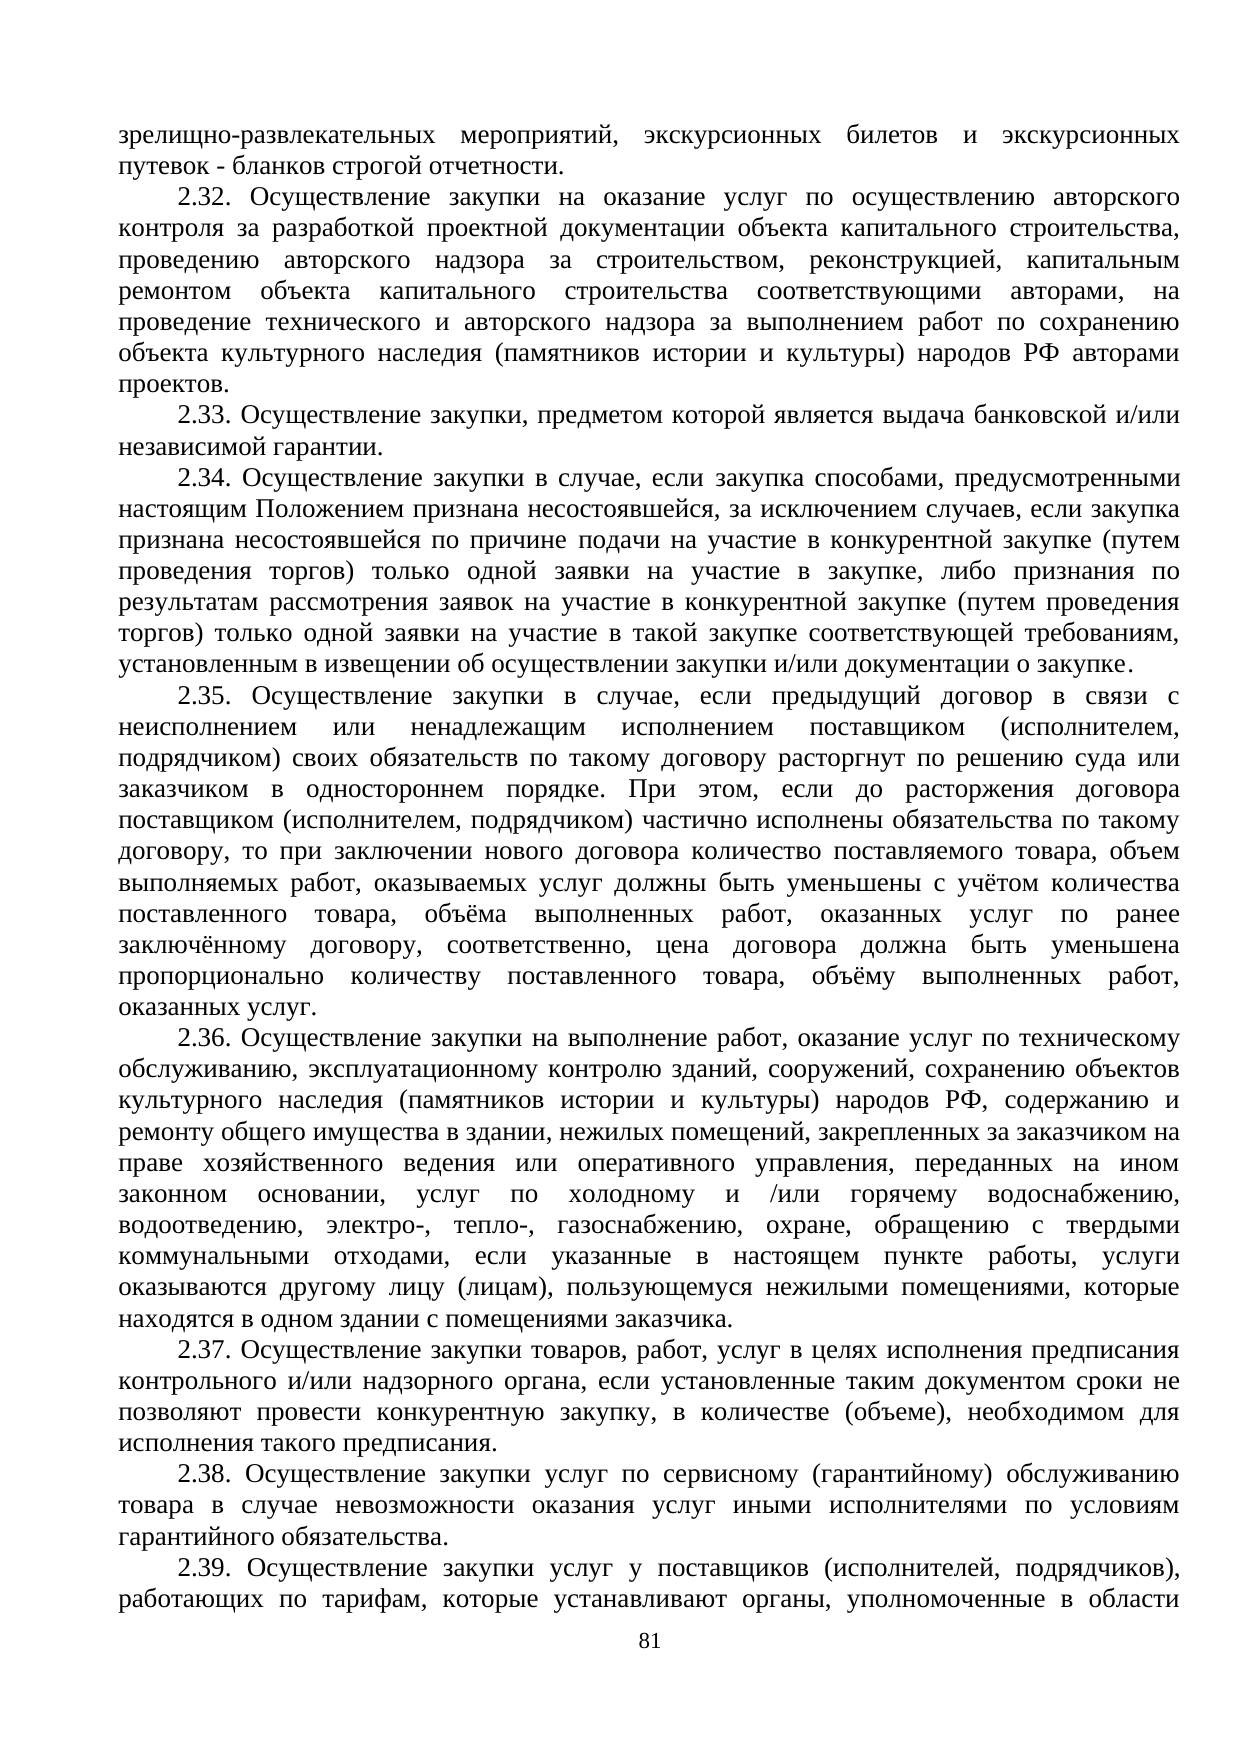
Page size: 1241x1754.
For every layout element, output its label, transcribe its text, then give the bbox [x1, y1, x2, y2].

text 2.34. Осуществление закупки в случае, если закупка способами, предусмотренными настоящим Положением признана несостоявшейся, за исключением случаев, если закупка признана несостоявшейся по причине подачи на участие в конкурентной закупке (путем проведения торгов) только одной заявки на участие в закупке, либо признания по результатам рассмотрения заявок на участие в конкурентной закупке (путем проведения торгов) только одной заявки на участие в такой закупке соответствующей требованиям, установленным в извещении об осуществлении закупки и/или документации о закупке. [118, 461, 1181, 679]
text 2.33. Осуществление закупки, предметом которой является выдача банковской и/или независимой гарантии. [118, 398, 1181, 461]
text 2.32. Осуществление закупки на оказание услуг по осуществлению авторского контроля за разработкой проектной документации объекта капитального строительства, проведению авторского надзора за строительством, реконструкцией, капитальным ремонтом объекта капитального строительства соответствующими авторами, на проведение технического и авторского надзора за выполнением работ по сохранению объекта культурного наследия (памятников истории и культуры) народов РФ авторами проектов. [118, 180, 1181, 398]
text 2.36. Осуществление закупки на выполнение работ, оказание услуг по техническому обслуживанию, эксплуатационному контролю зданий, сооружений, сохранению объектов культурного наследия (памятников истории и культуры) народов РФ, содержанию и ремонту общего имущества в здании, нежилых помещений, закрепленных за заказчиком на праве хозяйственного ведения или оперативного управления, переданных на ином законном основании, услуг по холодному и /или горячему водоснабжению, водоотведению, электро-, тепло-, газоснабжению, охране, обращению с твердыми коммунальными отходами, если указанные в настоящем пункте работы, услуги оказываются другому лицу (лицам), пользующемуся нежилыми помещениями, которые находятся в одном здании с помещениями заказчика. [118, 1021, 1181, 1333]
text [118, 118, 1181, 180]
text 2.38. Осуществление закупки услуг по сервисному (гарантийному) обслуживанию товара в случае невозможности оказания услуг иными исполнителями по условиям гарантийного обязательства. [118, 1457, 1181, 1551]
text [118, 1551, 1181, 1613]
text 2.37. Осуществление закупки товаров, работ, услуг в целях исполнения предписания контрольного и/или надзорного органа, если установленные таким документом сроки не позволяют провести конкурентную закупку, в количестве (объеме), необходимом для исполнения такого предписания. [118, 1333, 1181, 1457]
text 2.35. Осуществление закупки в случае, если предыдущий договор в связи с неисполнением или ненадлежащим исполнением поставщиком (исполнителем, подрядчиком) своих обязательств по такому договору расторгнут по решению суда или заказчиком в одностороннем порядке. При этом, если до расторжения договора поставщиком (исполнителем, подрядчиком) частично исполнены обязательства по такому договору, то при заключении нового договора количество поставляемого товара, объем выполняемых работ, оказываемых услуг должны быть уменьшены с учётом количества поставленного товара, объёма выполненных работ, оказанных услуг по ранее заключённому договору, соответственно, цена договора должна быть уменьшена пропорционально количеству поставленного товара, объёму выполненных работ, оказанных услуг. [118, 679, 1181, 1021]
